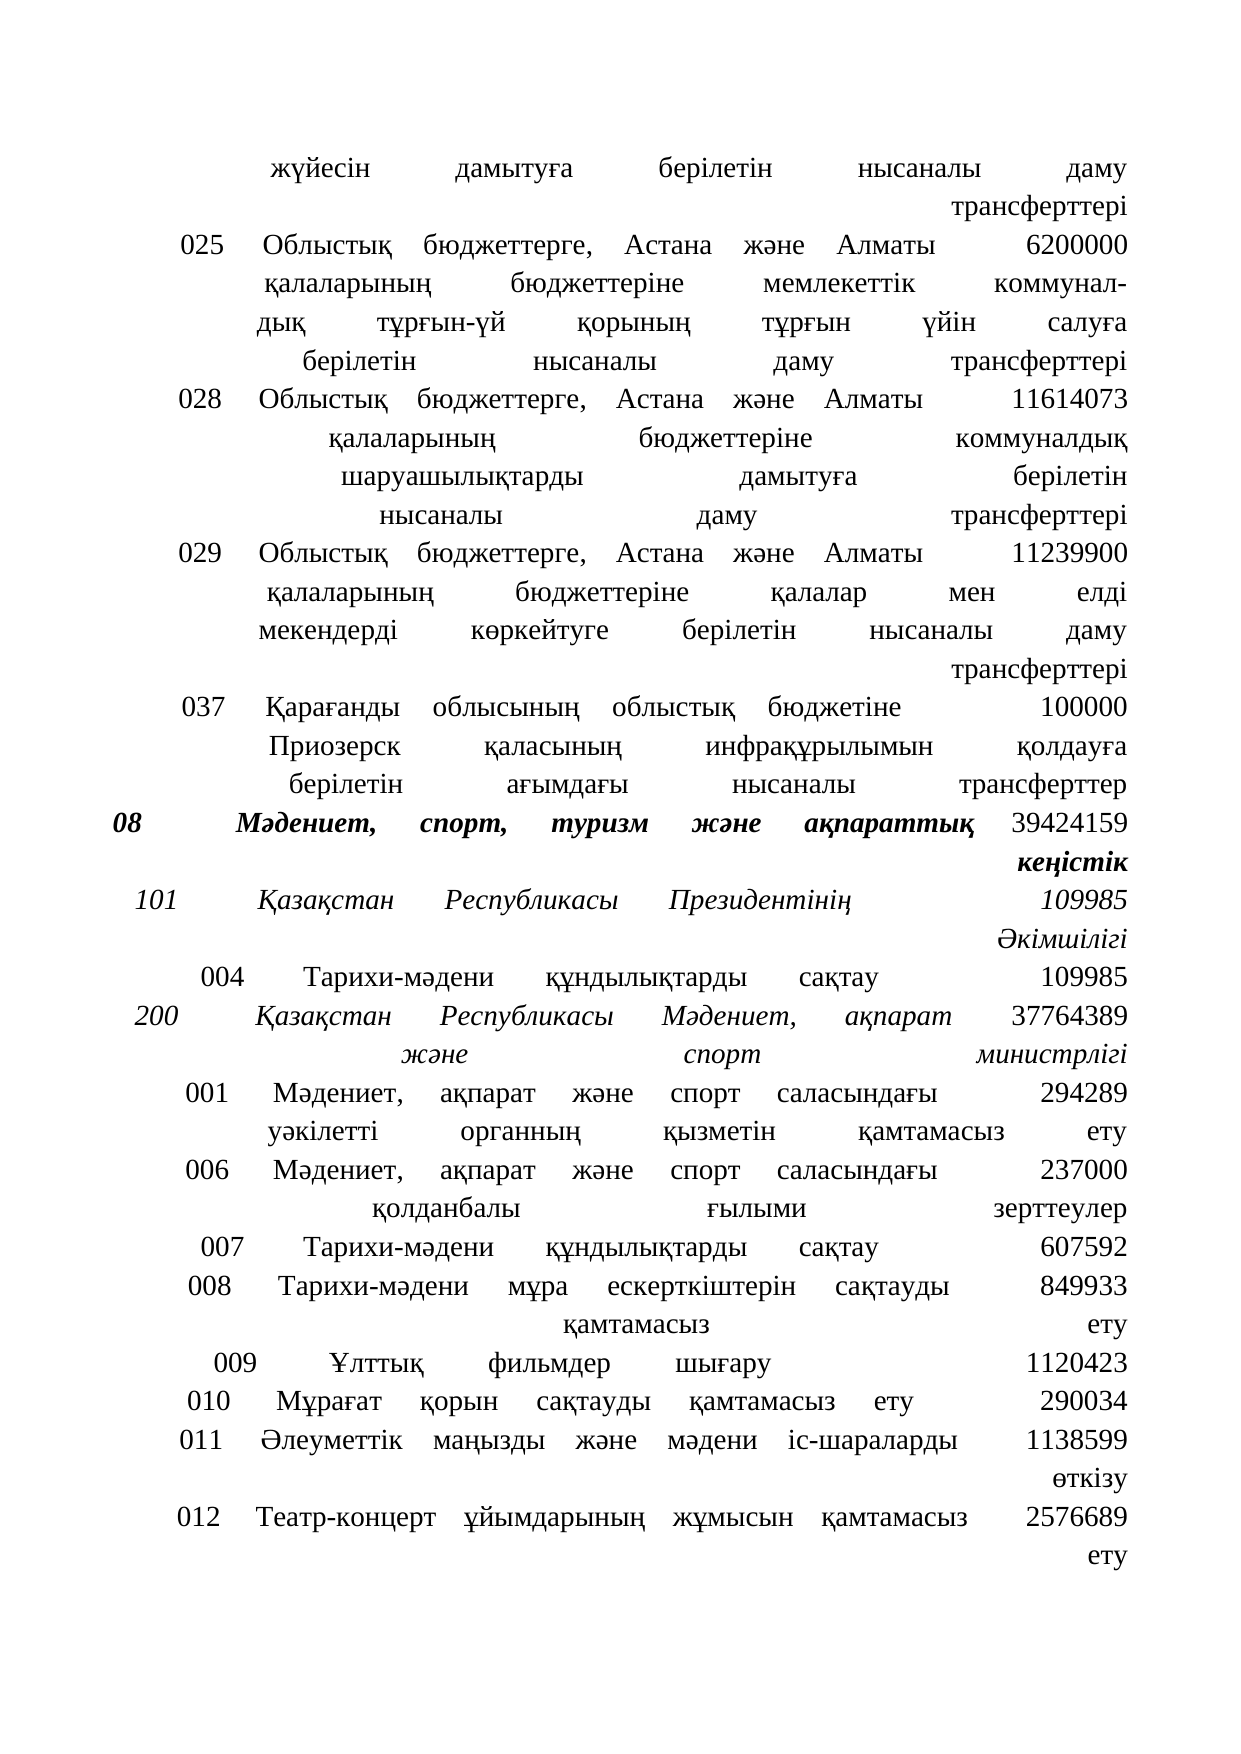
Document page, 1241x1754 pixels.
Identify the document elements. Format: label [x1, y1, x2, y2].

text [112, 150, 1128, 1571]
